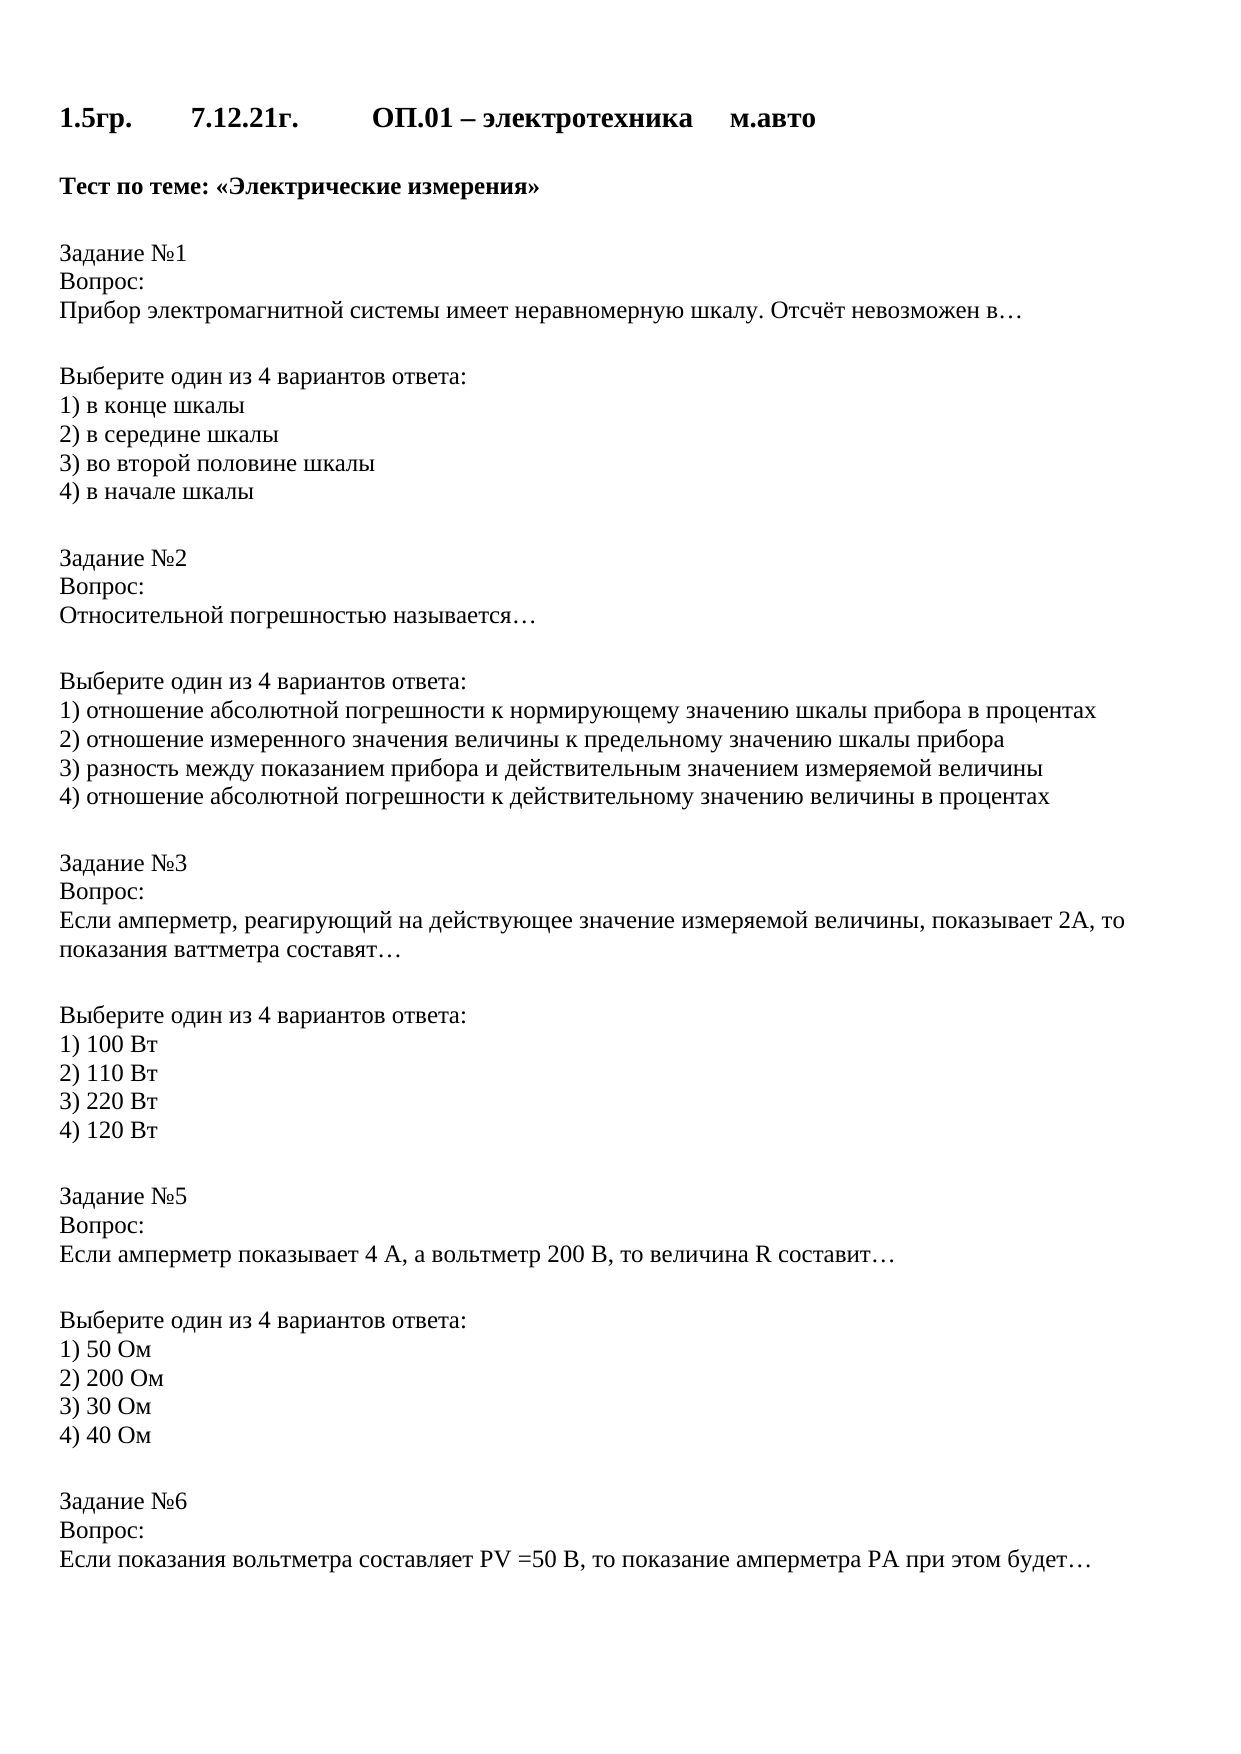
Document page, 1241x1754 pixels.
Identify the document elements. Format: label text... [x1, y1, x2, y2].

text Выберите один из 4 вариантов ответа: 1) 100 Вт 2) 110 Вт 3) 220 Вт 4) 120 Вт [59, 1000, 1181, 1144]
text Задание №3 [59, 848, 1181, 876]
text Выберите один из 4 вариантов ответа: 1) 50 Ом 2) 200 Ом 3) 30 Ом 4) 40 Ом [59, 1305, 1181, 1449]
text Выберите один из 4 вариантов ответа: 1) отношение абсолютной погрешности к нормирующему значению шкалы прибора в процентах 2) отношение измеренного значения величины к предельному значению шкалы прибора 3) разность между показанием прибора и действительным значением измеряемой величины 4) отношение абсолютной погрешности к действительному значению величины в процентах [59, 666, 1181, 810]
text Задание №2 Вопрос: Относительной погрешностью называется… [59, 543, 1181, 629]
text Задание №6 Вопрос: Если показания вольтметра составляет РV =50 B, то показание амперметра РA при этом будет… [59, 1486, 1181, 1573]
text Задание №1 Вопрос: Прибор электромагнитной системы имеет неравномерную шкалу. Отсчёт невозможен в… [59, 238, 1181, 324]
text Выберите один из 4 вариантов ответа: 1) в конце шкалы 2) в середине шкалы 3) во второй половине шкалы 4) в начале шкалы [59, 361, 1181, 505]
text Вопрос: Если амперметр, реагирующий на действующее значение измеряемой величины, показывает 2А, то показания ваттметра составят… [59, 876, 1181, 963]
text 1.5гр. 7.12.21г. ОП.01 – электротехника м.авто [59, 100, 1181, 134]
text Тест по теме: «Электрические измерения» [59, 171, 1181, 200]
text Задание №5 Вопрос: Если амперметр показывает 4 А, а вольтметр 200 В, то величина R составит… [59, 1181, 1181, 1268]
